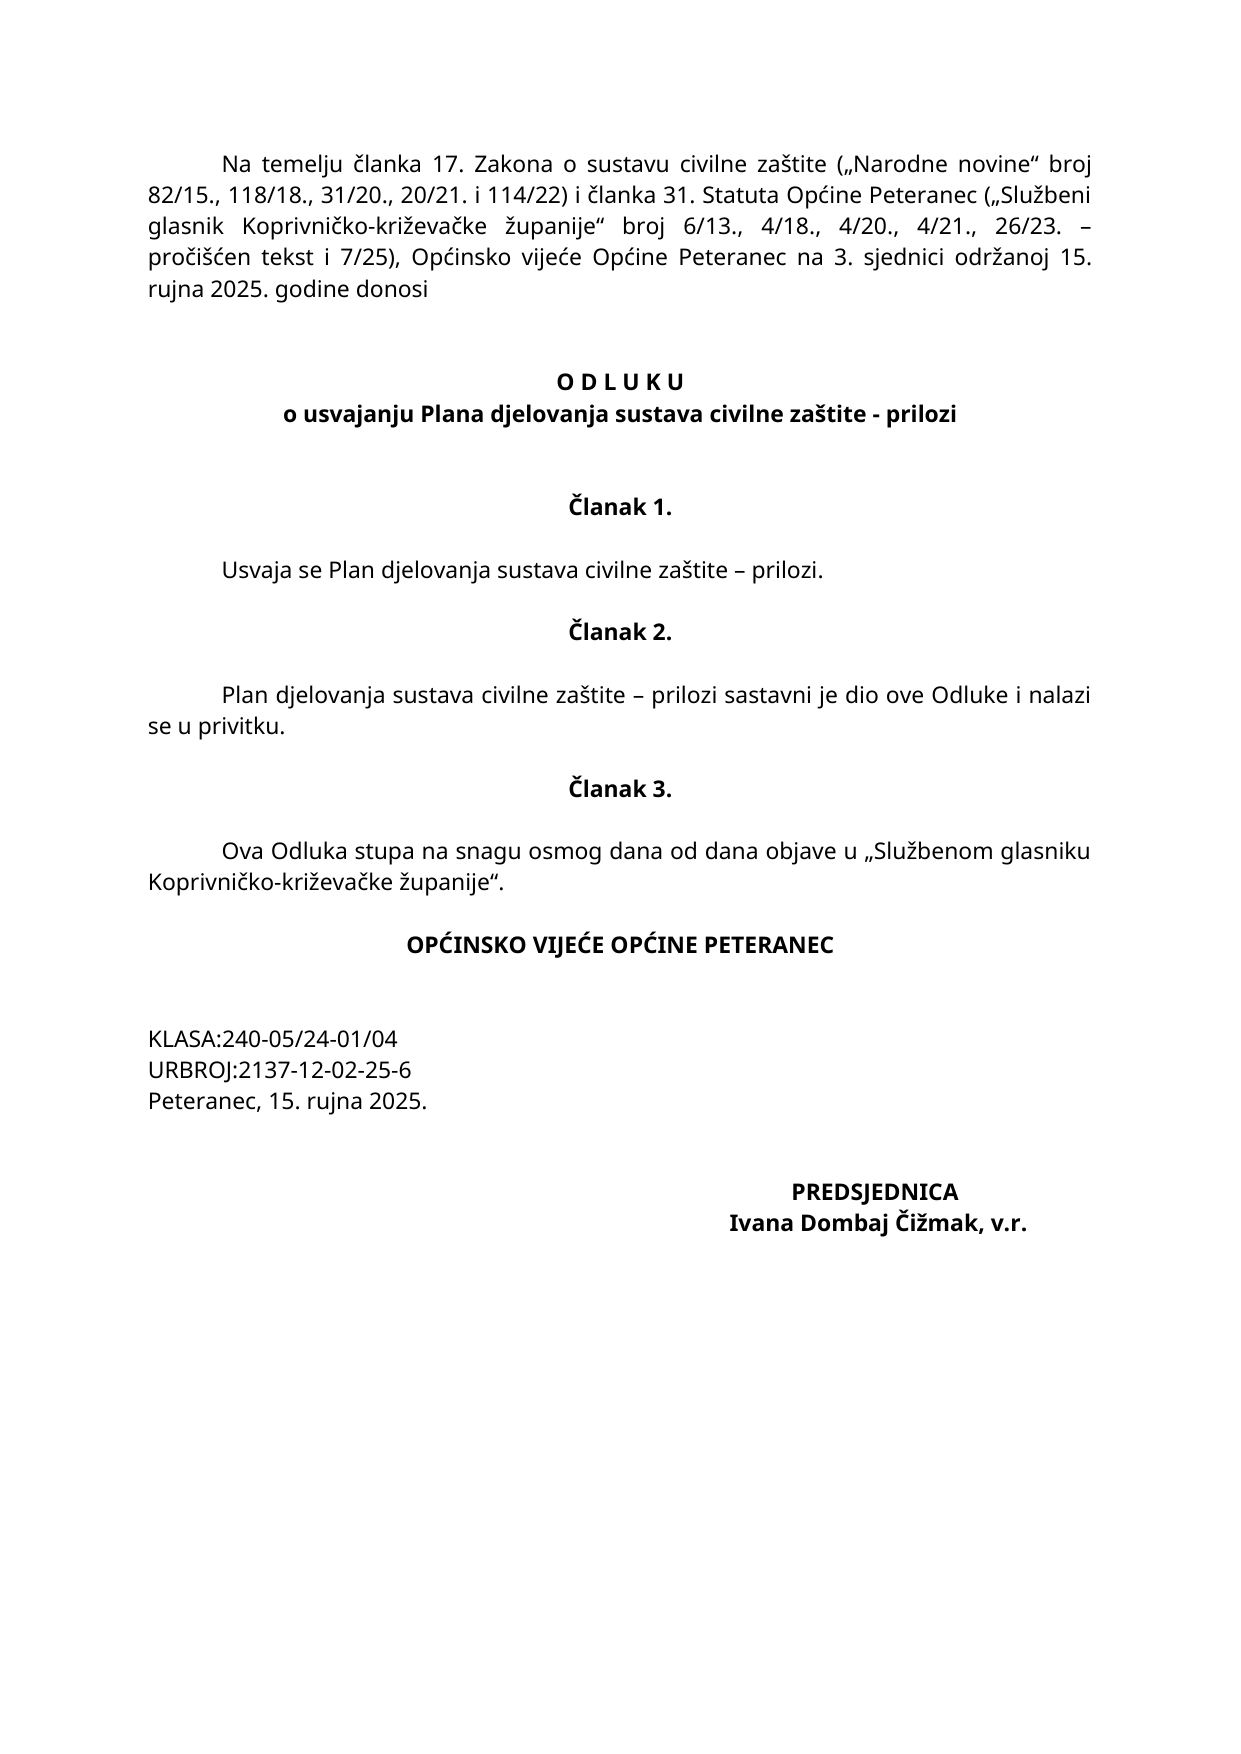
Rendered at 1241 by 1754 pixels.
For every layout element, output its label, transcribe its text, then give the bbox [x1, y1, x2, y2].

text OPĆINSKO VIJEĆE OPĆINE PETERANEC [148, 929, 1093, 960]
text Peteranec, 15. rujna 2025. [148, 1085, 1093, 1116]
text Usvaja se Plan djelovanja sustava civilne zaštite – prilozi. [148, 554, 1093, 585]
text PREDSJEDNICA [148, 1176, 1093, 1207]
text Članak 3. [148, 773, 1093, 804]
text Ova Odluka stupa na snagu osmog dana od dana objave u „Službenom glasniku Koprivničko-križevačke županije“. [148, 835, 1093, 898]
text Članak 2. [148, 616, 1093, 648]
text URBROJ:2137-12-02-25-6 [148, 1054, 1093, 1085]
text KLASA:240-05/24-01/04 [148, 1023, 1093, 1054]
text Na temelju članka 17. Zakona o sustavu civilne zaštite („Narodne novine“ broj 82/15., 118/18., 31/20., 20/21. i 114/22) i članka 31. Statuta Općine Peteranec („Službeni glasnik Koprivničko-križevačke županije“ broj 6/13., 4/18., 4/20., 4/21., 26/23. – pročišćen tekst i 7/25), Općinsko vijeće Općine Peteranec na 3. sjednici održanoj 15. rujna 2025. godine donosi [148, 148, 1093, 304]
text Ivana Dombaj Čižmak, v.r. [148, 1207, 1093, 1238]
text o usvajanju Plana djelovanja sustava civilne zaštite - prilozi [148, 398, 1093, 429]
text Plan djelovanja sustava civilne zaštite – prilozi sastavni je dio ove Odluke i nalazi se u privitku. [148, 679, 1093, 741]
text O D L U K U [148, 366, 1093, 398]
text Članak 1. [148, 491, 1093, 523]
